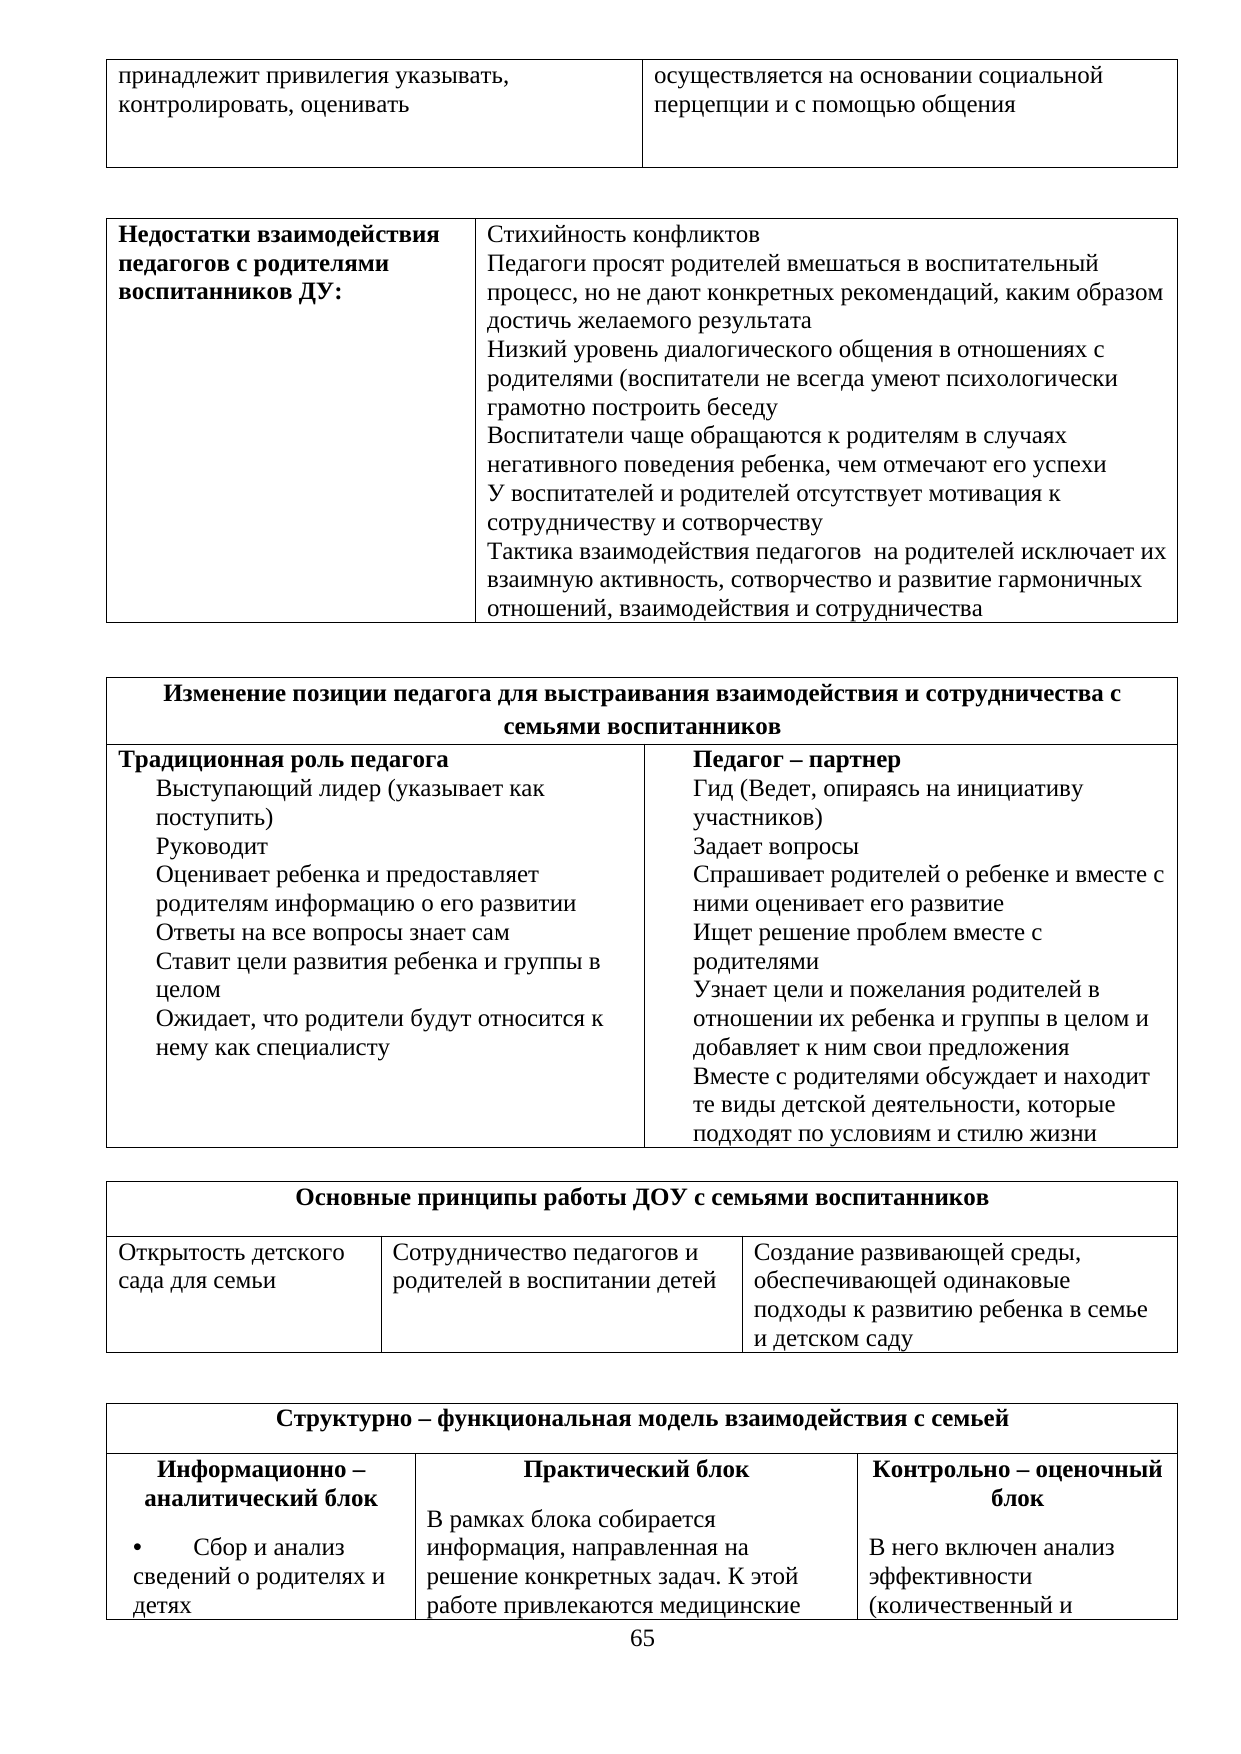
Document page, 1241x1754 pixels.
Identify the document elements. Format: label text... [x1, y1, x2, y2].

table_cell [107, 60, 642, 167]
table_cell Создание развивающей среды, обеспечивающей одинаковые подходы к развитию ребенка в семье и детском саду [743, 1237, 1177, 1352]
table_cell Педагог – партнер Гид (Ведет, опираясь на инициативу участников) Задает вопросы Спрашивает родителей о ребенке и вместе с ними оценивает его развитие Ищет решение проблем вместе с родителями Узнает цели и пожелания родителей в отношении их ребенка и группы в целом и добавляет к ним свои предложения Вместе с родителями обсуждает и находит те виды детской деятельности, которые подходят по условиям и стилю жизни [645, 745, 1177, 1147]
table_header Недостатки взаимодействия педагогов с родителями воспитанников ДУ: [107, 219, 475, 622]
table_cell Традиционная роль педагога Выступающий лидер (указывает как поступить) Руководит Оценивает ребенка и предоставляет родителям информацию о его развитии Ответы на все вопросы знает сам Ставит цели развития ребенка и группы в целом Ожидает, что родители будут относится к нему как специалисту [107, 745, 644, 1147]
table_header Структурно – функциональная модель взаимодействия с семьей [107, 1404, 1177, 1453]
table_cell Открытость детского сада для семьи [107, 1237, 381, 1352]
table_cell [416, 1454, 857, 1619]
table_header Изменение позиции педагога для выстраивания взаимодействия и сотрудничества с семьями воспитанников [107, 678, 1177, 743]
table_header Стихийность конфликтов Педагоги просят родителей вмешаться в воспитательный процесс, но не дают конкретных рекомендаций, каким образом достичь желаемого результата Низкий уровень диалогического общения в отношениях с родителями (воспитатели не всегда умеют психологически грамотно построить беседу Воспитатели чаще обращаются к родителям в случаях негативного поведения ребенка, чем отмечают его успехи У воспитателей и родителей отсутствует мотивация к сотрудничеству и сотворчеству Тактика взаимодействия педагогов на родителей исключает их взаимную активность, сотворчество и развитие гармоничных отношений, взаимодействия и сотрудничества [476, 219, 1177, 622]
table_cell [643, 60, 1177, 167]
table_header Основные принципы работы ДОУ с семьями воспитанников [107, 1182, 1177, 1236]
table_cell Сотрудничество педагогов и родителей в воспитании детей [382, 1237, 742, 1352]
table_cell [107, 1454, 415, 1619]
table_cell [858, 1454, 1177, 1619]
